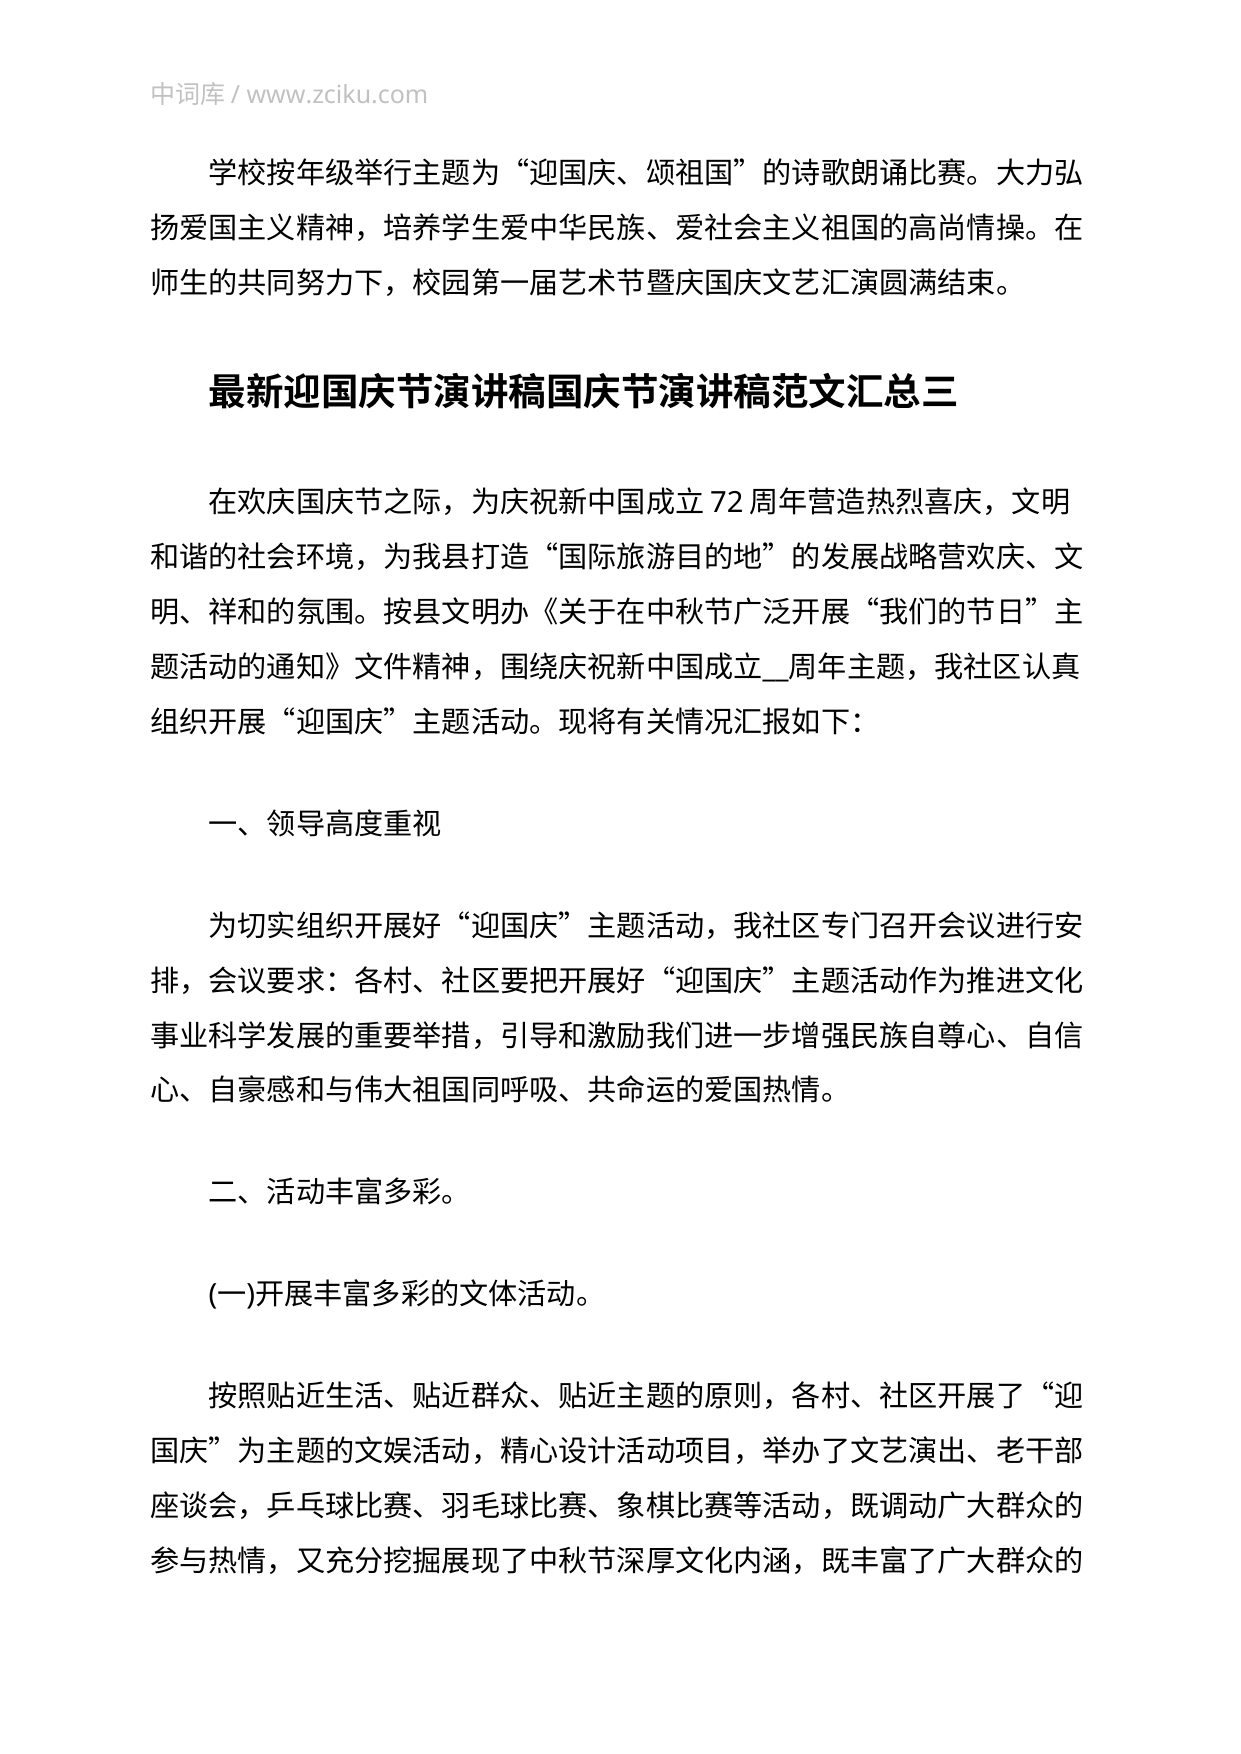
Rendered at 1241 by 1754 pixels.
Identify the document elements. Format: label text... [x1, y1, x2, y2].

text 二、活动丰富多彩。 [150, 1169, 1090, 1211]
text 为切实组织开展好“迎国庆”主题活动，我社区专门召开会议进行安排，会议要求：各村、社区要把开展好“迎国庆”主题活动作为推进文化事业科学发展的重要举措，引导和激励我们进一步增强民族自尊心、自信心、自豪感和与伟大祖国同呼吸、共命运的爱国热情。 [150, 902, 1090, 1109]
text (一)开展丰富多彩的文体活动。 [150, 1271, 1090, 1313]
text 在欢庆国庆节之际，为庆祝新中国成立72周年营造热烈喜庆，文明和谐的社会环境，为我县打造“国际旅游目的地”的发展战略营欢庆、文明、祥和的氛围。按县文明办《关于在中秋节广泛开展“我们的节日”主题活动的通知》文件精神，围绕庆祝新中国成立__周年主题，我社区认真组织开展“迎国庆”主题活动。现将有关情况汇报如下： [150, 479, 1090, 741]
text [150, 1372, 1090, 1579]
text 最新迎国庆节演讲稿国庆节演讲稿范文汇总三 [150, 362, 1090, 416]
text 学校按年级举行主题为“迎国庆、颂祖国”的诗歌朗诵比赛。大力弘扬爱国主义精神，培养学生爱中华民族、爱社会主义祖国的高尚情操。在师生的共同努力下，校园第一届艺术节暨庆国庆文艺汇演圆满结束。 [150, 150, 1090, 302]
text 一、领导高度重视 [150, 801, 1090, 843]
